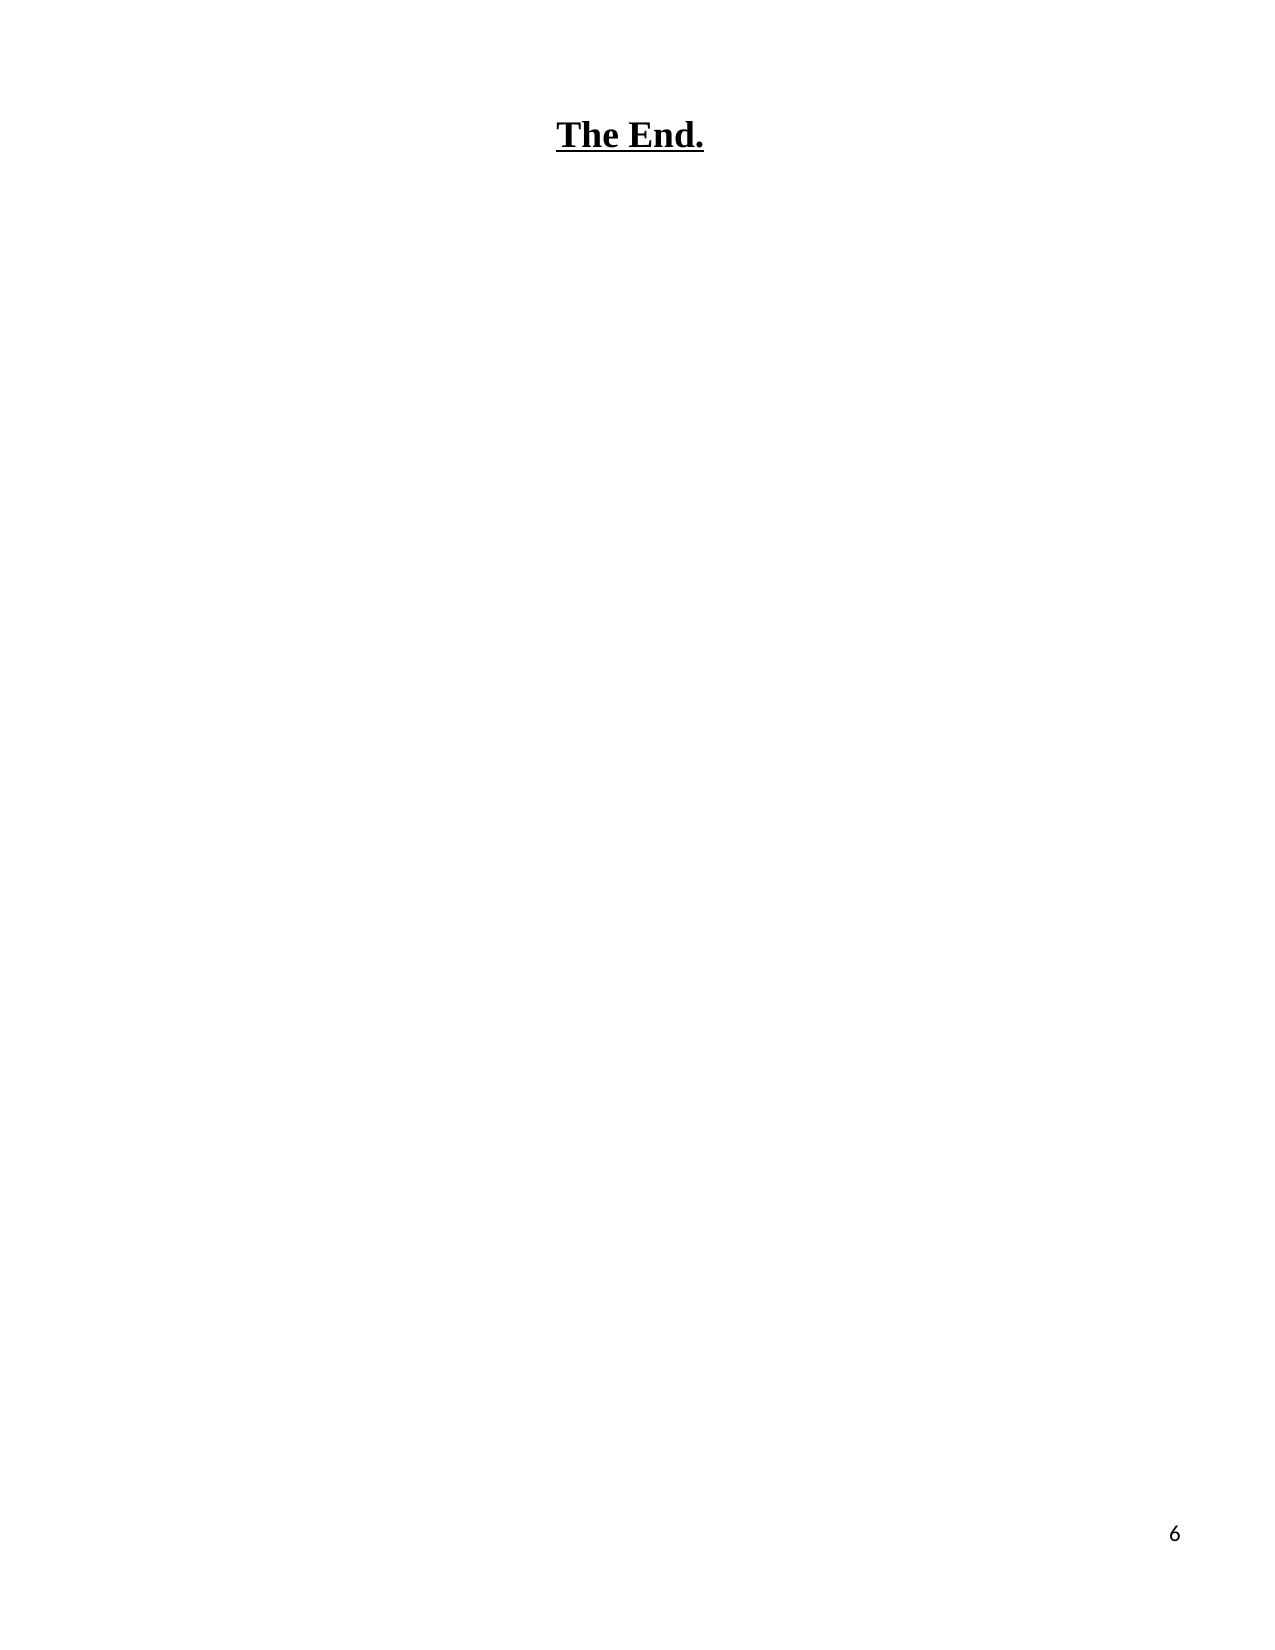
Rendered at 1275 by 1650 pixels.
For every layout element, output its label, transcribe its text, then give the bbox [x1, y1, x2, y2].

text The End. [94, 112, 1166, 156]
